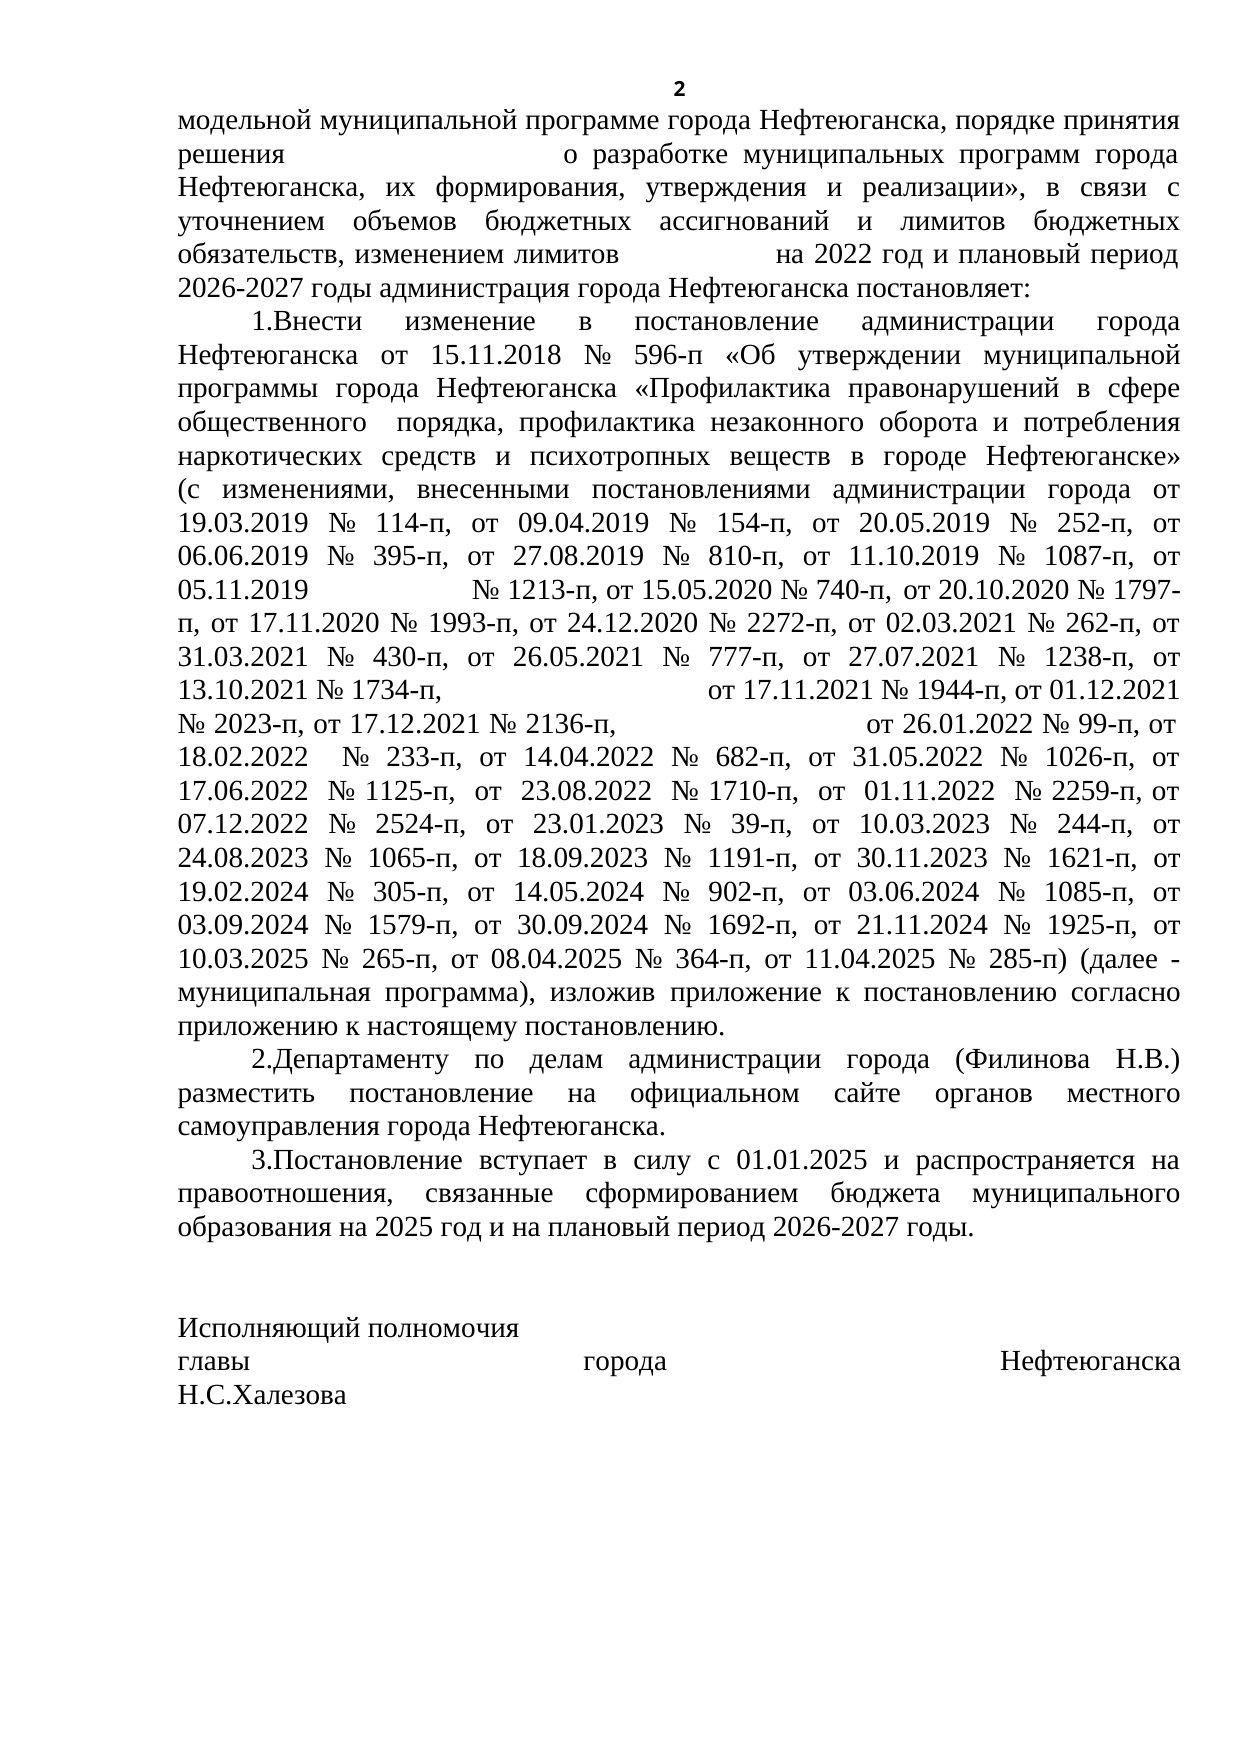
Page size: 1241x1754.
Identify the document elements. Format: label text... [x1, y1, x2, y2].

text 3.Постановление вступает в силу с 01.01.2025 и распространяется на правоотношения, связанные сформированием бюджета муниципального образования на 2025 год и на плановый период 2026-2027 годы. [177, 1142, 1181, 1243]
text 1.Внести изменение в постановление администрации города Нефтеюганска от 15.11.2018 № 596-п «Об утверждении муниципальной программы города Нефтеюганска «Профилактика правонарушений в сфере общественного порядка, профилактика незаконного оборота и потребления наркотических средств и психотропных веществ в городе Нефтеюганске» (с изменениями, внесенными постановлениями администрации города от 19.03.2019 № 114-п, от 09.04.2019 № 154-п, от 20.05.2019 № 252-п, от 06.06.2019 № 395-п, от 27.08.2019 № 810-п, от 11.10.2019 № 1087-п, от 05.11.2019 № 1213-п, от 15.05.2020 № 740-п, от 20.10.2020 № 1797-п, от 17.11.2020 № 1993-п, от 24.12.2020 № 2272-п, от 02.03.2021 № 262-п, от 31.03.2021 № 430-п, от 26.05.2021 № 777-п, от 27.07.2021 № 1238-п, от 13.10.2021 № 1734-п, от 17.11.2021 № 1944-п, от 01.12.2021 № 2023-п, от 17.12.2021 № 2136-п, от 26.01.2022 № 99-п, от 18.02.2022 № 233-п, от 14.04.2022 № 682-п, от 31.05.2022 № 1026-п, от 17.06.2022 № 1125-п, от 23.08.2022 № 1710-п, от 01.11.2022 № 2259-п, от 07.12.2022 № 2524-п, от 23.01.2023 № 39-п, от 10.03.2023 № 244-п, от 24.08.2023 № 1065-п, от 18.09.2023 № 1191-п, от 30.11.2023 № 1621-п, от 19.02.2024 № 305-п, от 14.05.2024 № 902-п, от 03.06.2024 № 1085-п, от 03.09.2024 № 1579-п, от 30.09.2024 № 1692-п, от 21.11.2024 № 1925-п, от 10.03.2025 № 265-п, от 08.04.2025 № 364-п, от 11.04.2025 № 285-п) (далее - муниципальная программа), изложив приложение к постановлению согласно приложению к настоящему постановлению. [177, 303, 1181, 1041]
text 2.Департаменту по делам администрации города (Филинова Н.В.) разместить постановление на официальном сайте органов местного самоуправления города Нефтеюганска. [177, 1041, 1181, 1142]
text Исполняющий полномочия [177, 1310, 1181, 1343]
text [177, 102, 1181, 303]
text главы города Нефтеюганска Н.С.Халезова [177, 1343, 1181, 1410]
